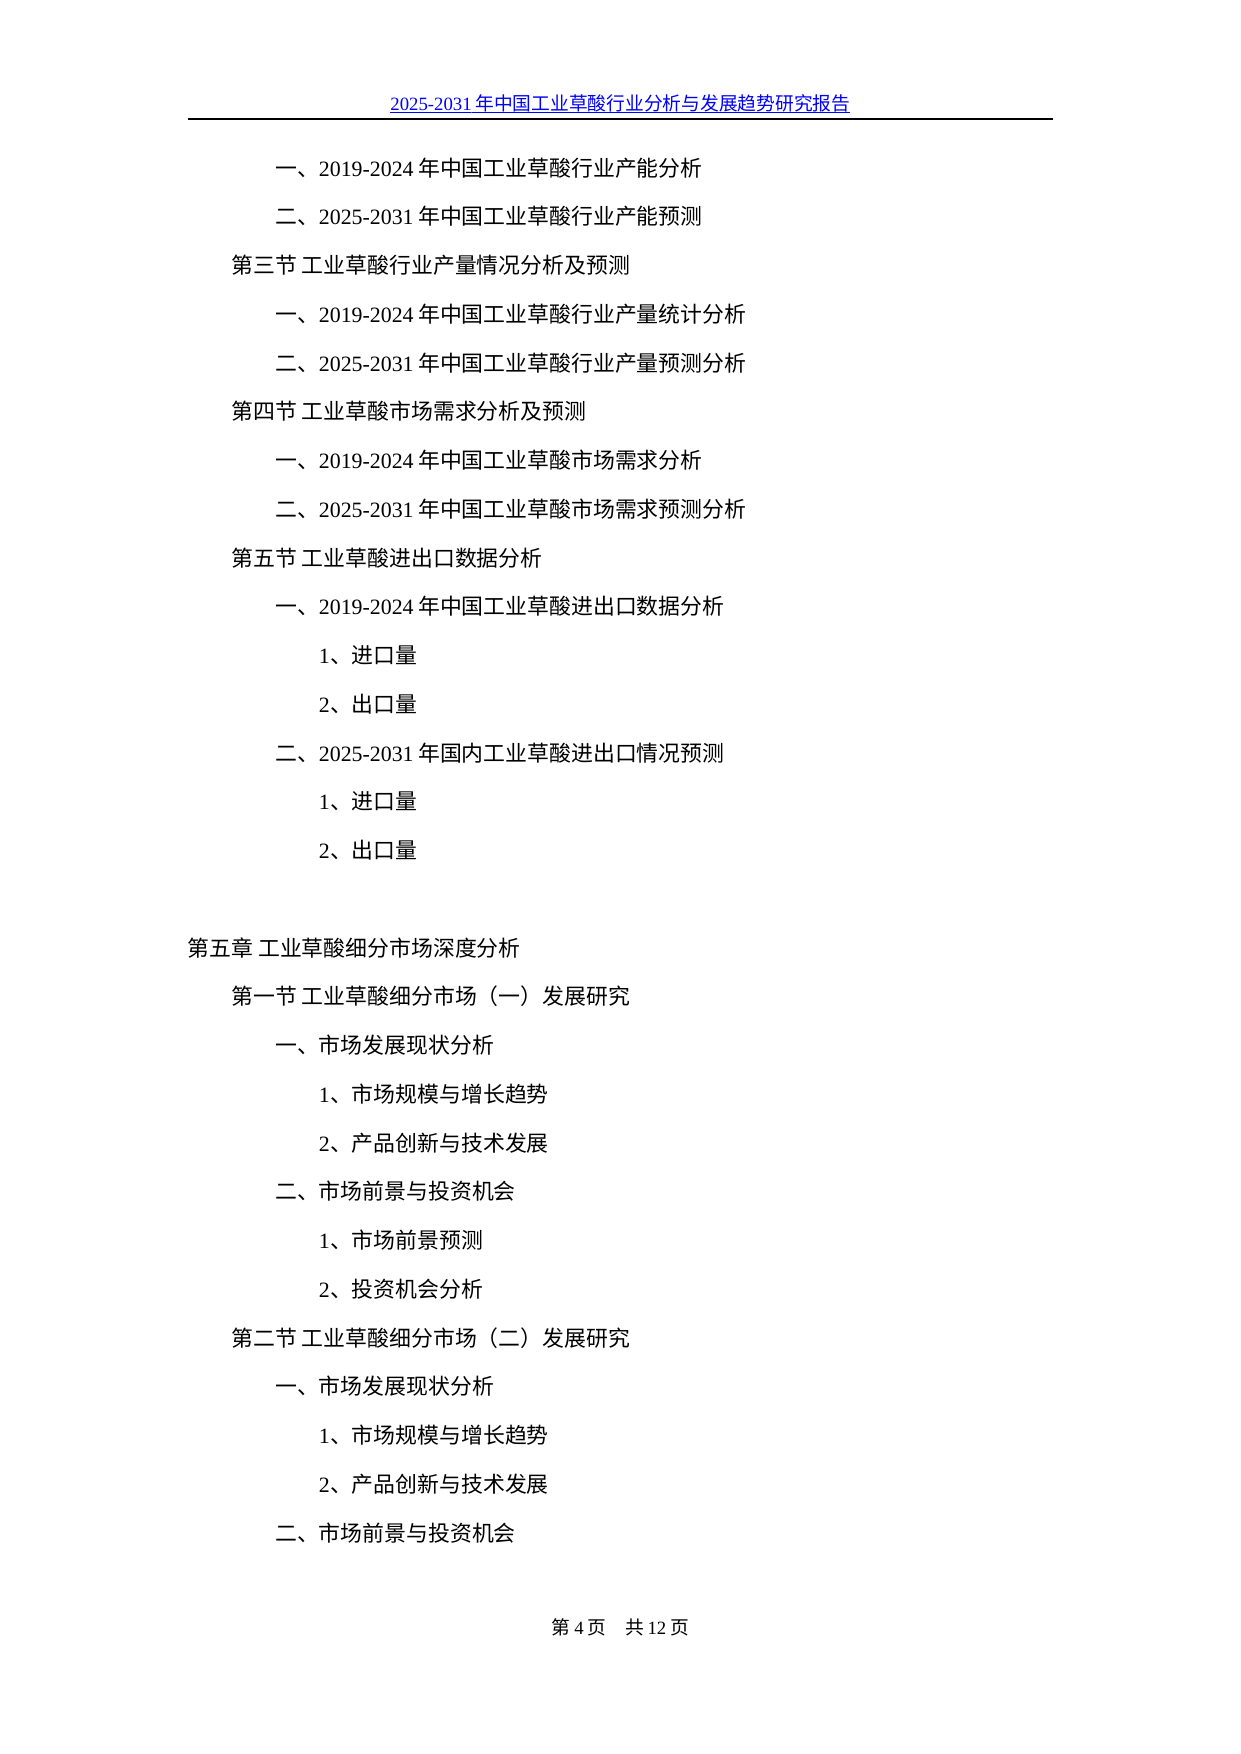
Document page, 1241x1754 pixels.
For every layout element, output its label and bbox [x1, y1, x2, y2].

text [187, 150, 1053, 1548]
